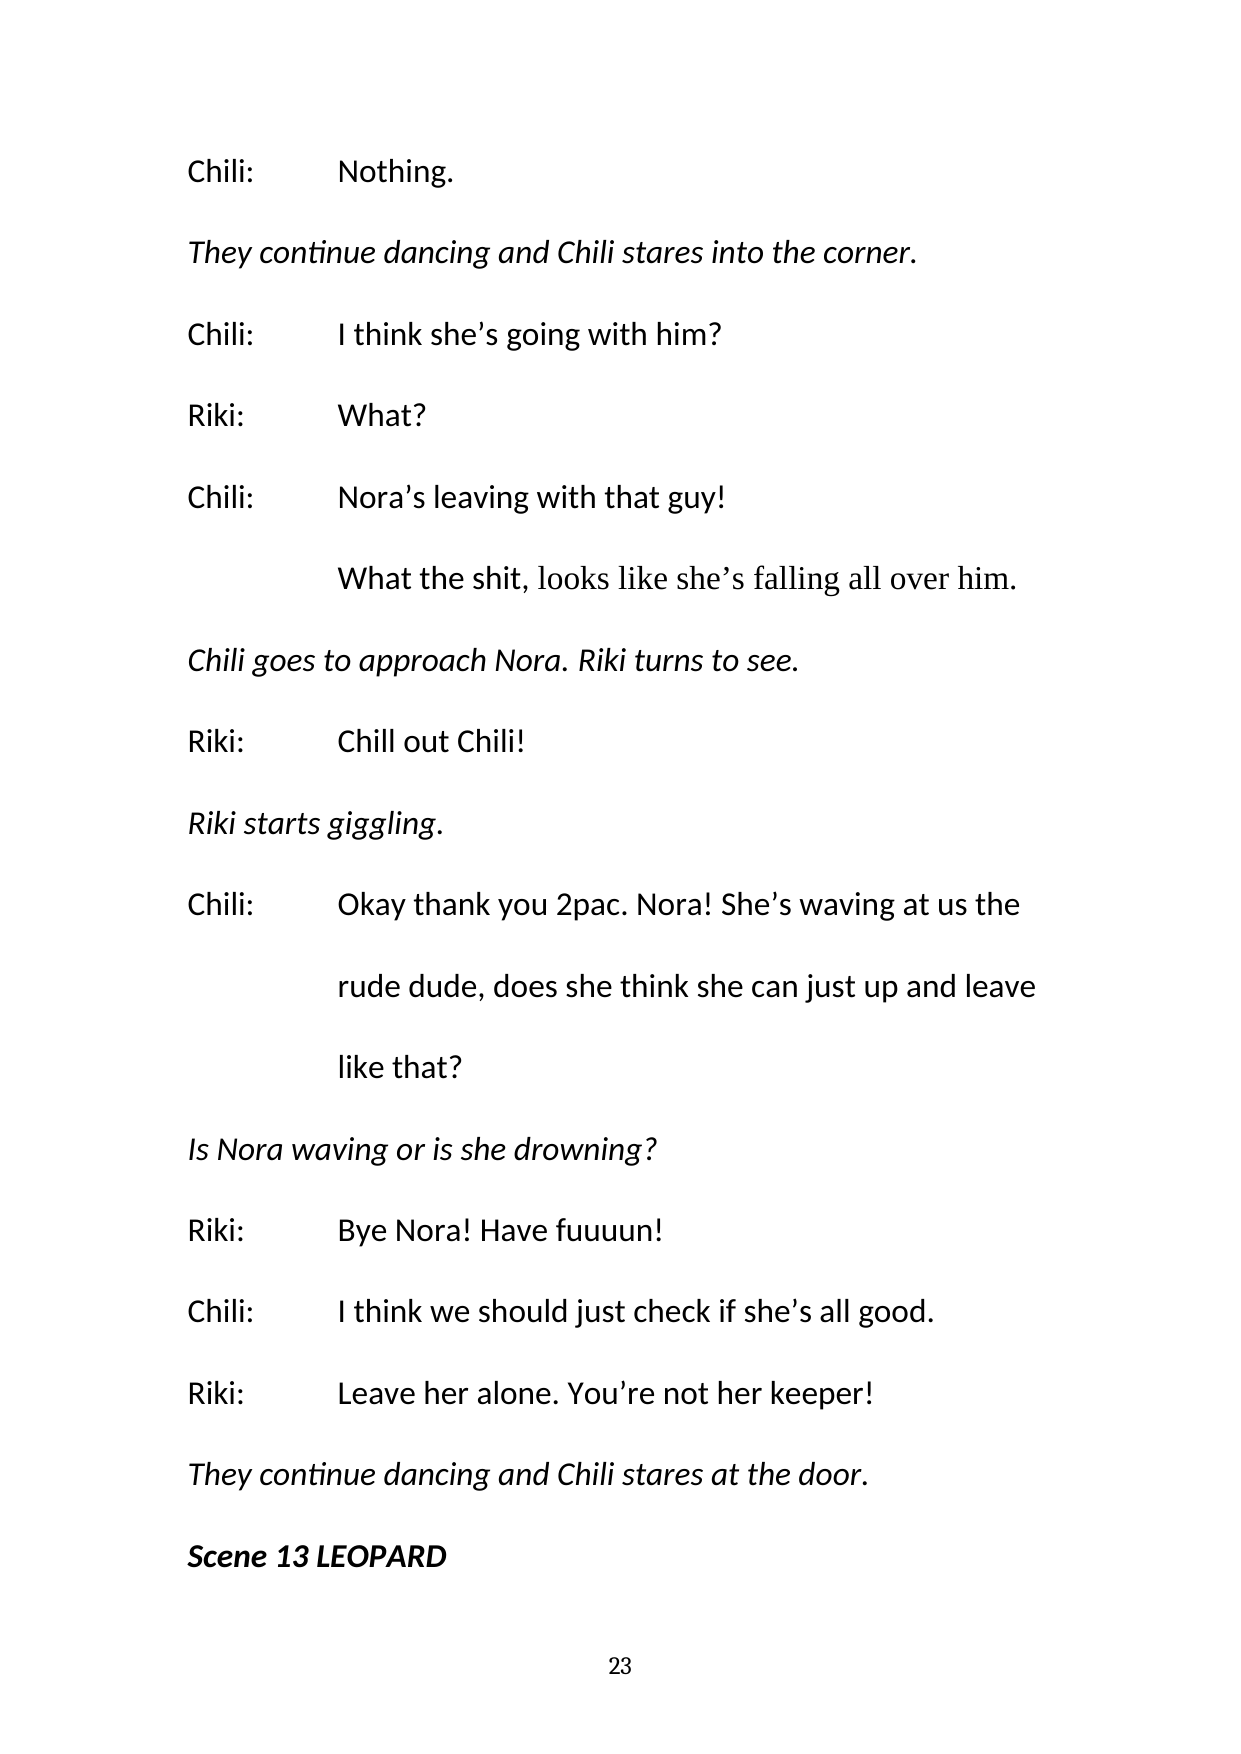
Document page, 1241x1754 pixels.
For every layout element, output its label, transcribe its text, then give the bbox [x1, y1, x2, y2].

text Chili: Okay thank you 2pac. Nora! She’s waving at us the [187, 883, 1053, 924]
text Chili: I think she’s going with him? [187, 313, 1053, 354]
text Riki: What? [187, 394, 1053, 435]
text Riki starts giggling. [187, 802, 1053, 842]
text They continue dancing and Chili stares at the door. [187, 1453, 1053, 1494]
text Chili: Nora’s leaving with that guy! [187, 476, 1053, 517]
text What the shit, looks like she’s falling all over him. [337, 557, 1053, 598]
text Chili goes to approach Nora. Riki turns to see. [187, 639, 1053, 679]
text Is Nora waving or is she drowning? [187, 1127, 1053, 1168]
text Chili: I think we should just check if she’s all good. [187, 1290, 1053, 1331]
text Scene 13 LEOPARD [187, 1535, 1053, 1576]
text like that? [187, 1046, 1053, 1087]
text Riki: Bye Nora! Have fuuuun! [187, 1209, 1053, 1250]
text Riki: Chill out Chili! [187, 720, 1053, 761]
text rude dude, does she think she can just up and leave [187, 964, 1053, 1005]
text They continue dancing and Chili stares into the corner. [187, 231, 1053, 272]
text Riki: Leave her alone. You’re not her keeper! [187, 1372, 1053, 1413]
text Chili: Nothing. [187, 150, 1053, 191]
